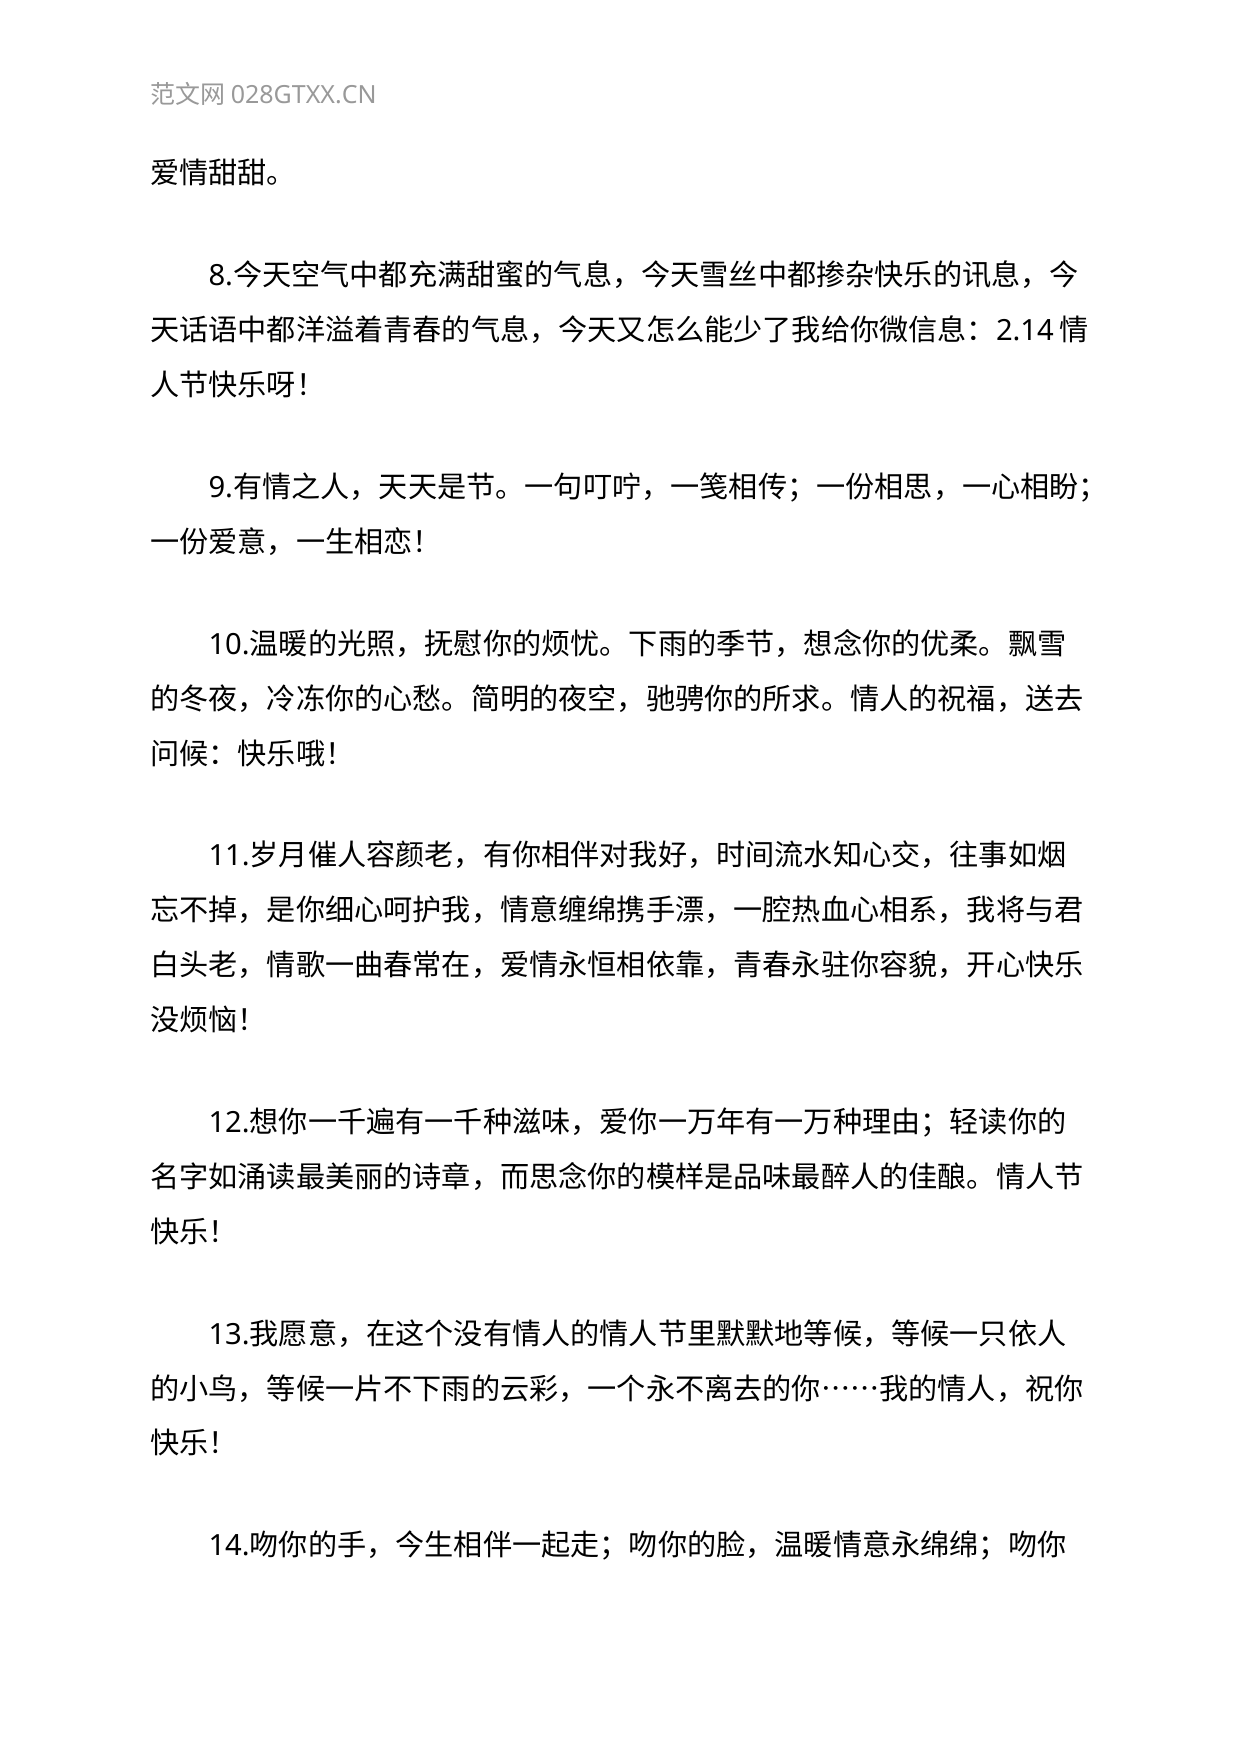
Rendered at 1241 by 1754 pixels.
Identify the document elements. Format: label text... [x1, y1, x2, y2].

text 8.今天空气中都充满甜蜜的气息，今天雪丝中都掺杂快乐的讯息，今天话语中都洋溢着青春的气息，今天又怎么能少了我给你微信息：2.14情人节快乐呀！ [150, 252, 1090, 404]
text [150, 150, 1090, 192]
text 11.岁月催人容颜老，有你相伴对我好，时间流水知心交，往事如烟忘不掉，是你细心呵护我，情意缠绵携手漂，一腔热血心相系，我将与君白头老，情歌一曲春常在，爱情永恒相依靠，青春永驻你容貌，开心快乐没烦恼！ [150, 832, 1090, 1039]
text 9.有情之人，天天是节。一句叮咛，一笺相传；一份相思，一心相盼；一份爱意，一生相恋！ [150, 463, 1090, 561]
text 12.想你一千遍有一千种滋味，爱你一万年有一万种理由；轻读你的名字如涌读最美丽的诗章，而思念你的模样是品味最醉人的佳酿。情人节快乐！ [150, 1098, 1090, 1251]
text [150, 1522, 1090, 1564]
text 10.温暖的光照，抚慰你的烦忧。下雨的季节，想念你的优柔。飘雪的冬夜，冷冻你的心愁。简明的夜空，驰骋你的所求。情人的祝福，送去问候：快乐哦！ [150, 620, 1090, 772]
text 13.我愿意，在这个没有情人的情人节里默默地等候，等候一只依人的小鸟，等候一片不下雨的云彩，一个永不离去的你……我的情人，祝你快乐！ [150, 1310, 1090, 1462]
